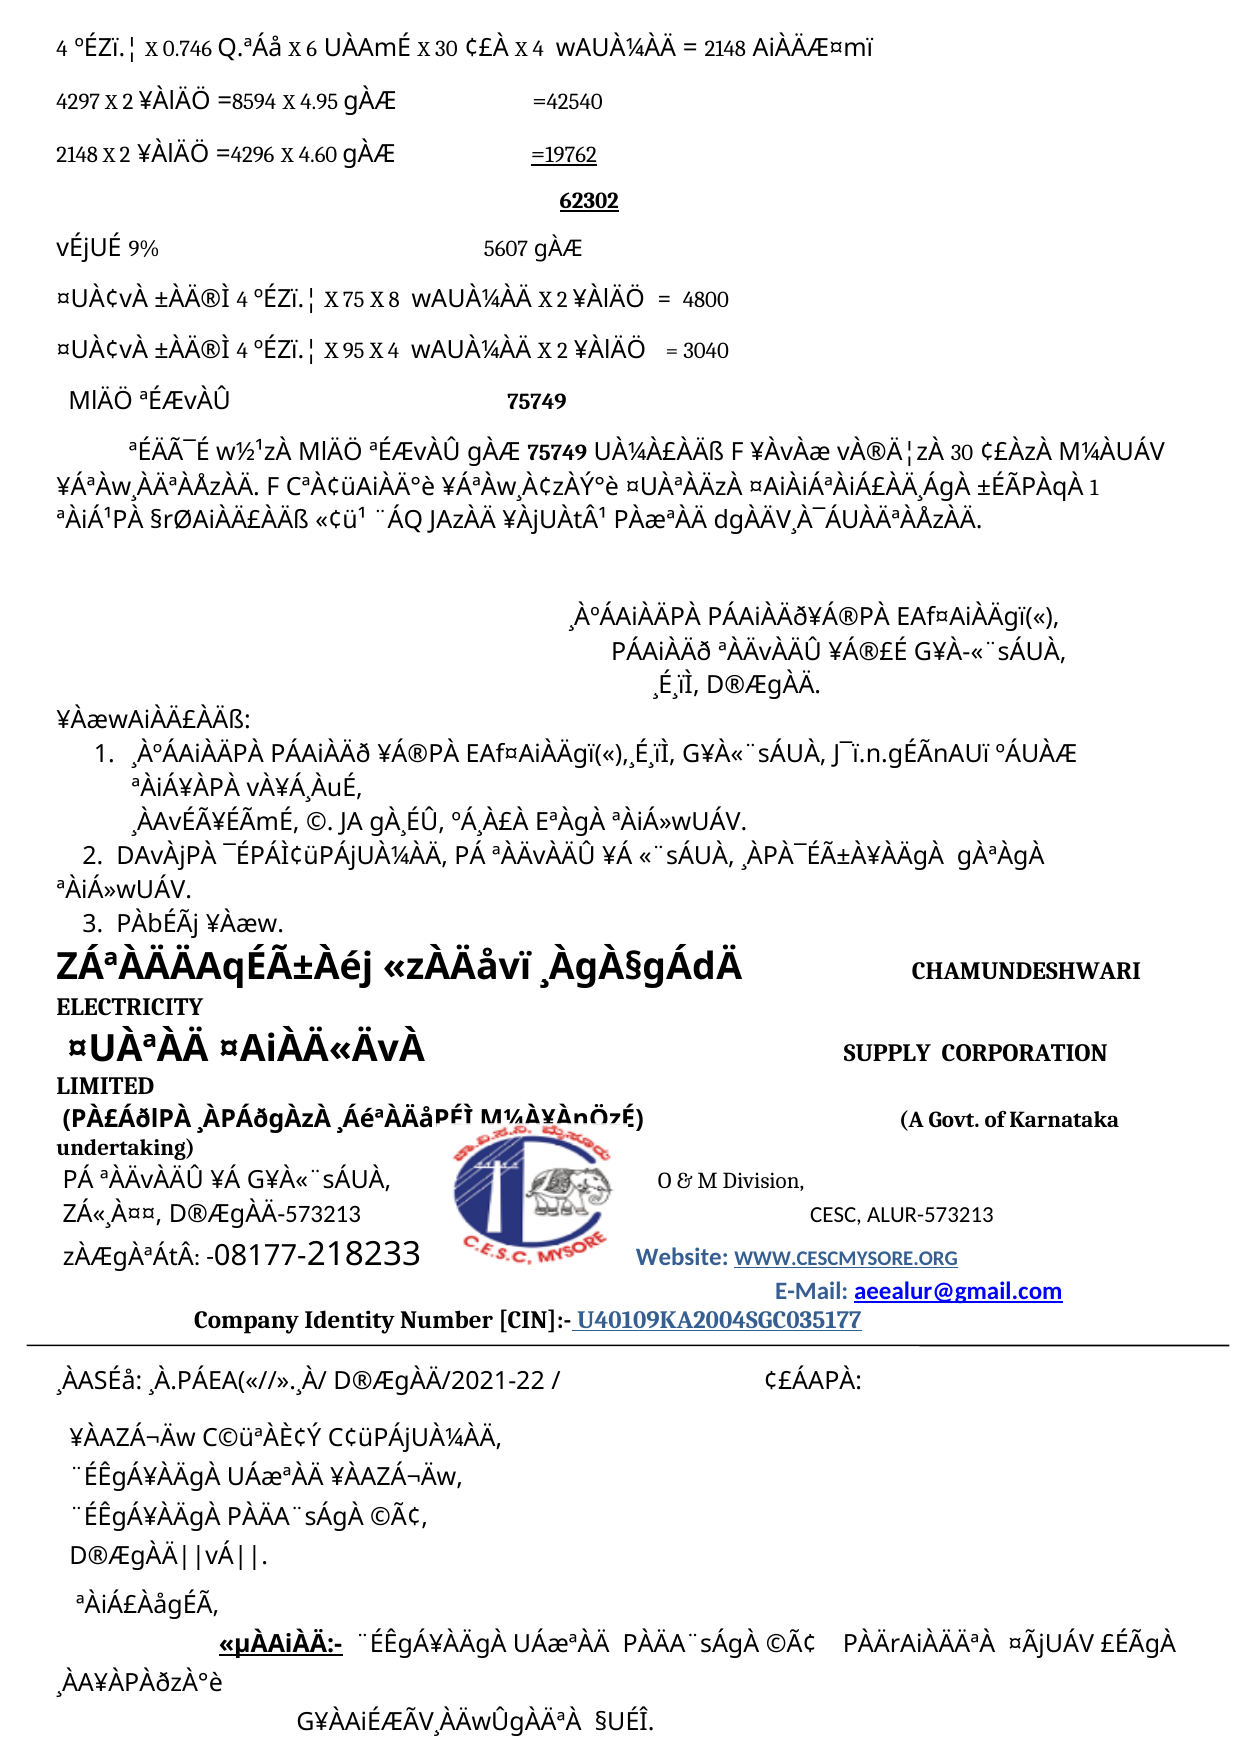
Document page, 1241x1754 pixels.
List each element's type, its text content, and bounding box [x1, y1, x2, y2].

text 2. DAvÀjPÀ ¯ÉPÁÌ¢üPÁjUÀ¼ÀÄ, PÁ ªÀÄvÀÄÛ ¥Á «¨sÁUÀ, ¸ÀPÀ¯ÉÃ±À¥ÀÄgÀ gÀªÀgÀ ªÀiÁ»wUÁV. [56, 837, 1181, 906]
text ¨ÉÊgÁ¥ÀÄgÀ PÀÄA¨sÁgÀ ©Ã¢, [56, 1498, 1181, 1532]
text ¸ÀASÉå: ¸À.PÁEA(«//».¸À/ D®ÆgÀÄ/2021-22 / ¢£ÁAPÀ: [56, 1363, 1181, 1397]
text ¤UÀªÀÄ ¤AiÀÄ«ÄvÀ SUPPLY CORPORATION LIMITED [56, 1021, 1181, 1101]
text ZÁ«¸À¤¤, D®ÆgÀÄ-573213 CESC, ALUR-573213 [629, 1196, 1181, 1229]
text ¤UÀ¢vÀ ±ÀÄ®Ì 4 ºÉZï.¦ X 95 X 4 wAUÀ¼ÀÄ X 2 ¥ÀlÄÖ = 3040 [56, 332, 1181, 366]
text ZÁªÀÄÄAqÉÃ±Àéj «zÀÄåvï ¸ÀgÀ§gÁdÄ CHAMUNDESHWARI ELECTRICITY [56, 940, 1181, 1021]
text G¥ÀAiÉÆÃV¸ÀÄwÛgÀÄªÀ §UÉÎ. [56, 1704, 1181, 1738]
text 4 ºÉZï.¦ X 0.746 Q.ªÁå X 6 UÀAmÉ X 30 ¢£À X 4 wAUÀ¼ÀÄ = 2148 AiÀÄÆ¤mï [56, 28, 1181, 64]
text 2148 X 2 ¥ÀlÄÖ =4296 X 4.60 gÀÆ =19762 [56, 134, 1181, 170]
text ZÁ«¸À¤¤, D®ÆgÀÄ-573213 CESC, ALUR-573213 [56, 1196, 435, 1229]
list ¸ÀAvÉÃ¥ÉÃmÉ, ©. JA gÀ¸ÉÛ, ºÁ¸À£À EªÀgÀ ªÀiÁ»wUÁV. [131, 803, 1181, 837]
text PÁ ªÀÄvÀÄÛ ¥Á G¥À«¨sÁUÀ, O & M Division, [629, 1161, 1181, 1196]
list ¸ÀºÁAiÀÄPÀ PÁAiÀÄð ¥Á®PÀ EAf¤AiÀÄgï(«),¸É¸ïÌ, G¥À«¨sÁUÀ, J¯ï.n.gÉÃnAUï ºÁUÀÆ ªÀiÁ¥ÀPÀ vÀ¥Á¸ÀuÉ, [94, 735, 1181, 803]
text vÉjUÉ 9% 5607 gÀÆ [56, 229, 1181, 263]
text 62302 [56, 188, 1181, 214]
text «µÀAiÀÄ:- ¨ÉÊgÁ¥ÀÄgÀ UÁæªÀÄ PÀÄA¨sÁgÀ ©Ã¢ PÀÄrAiÀÄÄªÀ ¤ÃjUÁV £ÉÃgÀ ¸ÀA¥ÀPÀðzÀ°è [56, 1625, 1181, 1699]
text ¸É¸ïÌ, D®ÆgÀÄ. [56, 667, 1181, 701]
text MlÄÖ ªÉÆvÀÛ 75749 [56, 383, 1181, 417]
text 4297 X 2 ¥ÀlÄÖ =8594 X 4.95 gÀÆ =42540 [56, 81, 1181, 117]
text Company Identity Number [CIN]:- U40109KA2004SGC035177 [56, 1306, 1181, 1334]
text 3. PÀbÉÃj ¥Àæw. [56, 906, 1181, 940]
text ¥ÀAZÁ¬Äw C©üªÀÈ¢Ý C¢üPÁjUÀ¼ÀÄ, [56, 1420, 1181, 1454]
text ¥ÀæwAiÀÄ£ÀÄß: [56, 701, 1181, 735]
text ¨ÉÊgÁ¥ÀÄgÀ UÁæªÀÄ ¥ÀAZÁ¬Äw, [56, 1459, 1181, 1493]
text ¸ÀºÁAiÀÄPÀ PÁAiÀÄð¥Á®PÀ EAf¤AiÀÄgï(«), [56, 599, 1181, 633]
text ªÀiÁ£ÀågÉÃ, [56, 1586, 1181, 1620]
text (PÀ£ÁðlPÀ ¸ÀPÁðgÀzÀ ¸ÁéªÀÄåPÉÌ M¼À¥ÀnÖzÉ) (A Govt. of Karnataka undertaking) [56, 1101, 1181, 1161]
text PÁ ªÀÄvÀÄÛ ¥Á G¥À«¨sÁUÀ, O & M Division, [56, 1161, 435, 1196]
text ªÉÄÃ¯É w½¹zÀ MlÄÖ ªÉÆvÀÛ gÀÆ 75749 UÀ¼À£ÀÄß F ¥ÀvÀæ vÀ®Ä¦zÀ 30 ¢£ÀzÀ M¼ÀUÁV ¥ÁªÀw¸ÀÄªÀÅzÀÄ. F CªÀ¢üAiÀÄ°è ¥ÁªÀw¸À¢zÀÝ°è ¤UÀªÀÄzÀ ¤AiÀiÁªÀiÁ£ÀÄ¸ÁgÀ ±ÉÃPÀqÀ 1 ªÀiÁ¹PÀ §rØAiÀÄ£ÀÄß «¢ü¹ ¨ÁQ JAzÀÄ ¥ÀjUÀtÂ¹ PÀæªÀÄ dgÀÄV¸À¯ÁUÀÄªÀÅzÀÄ. [56, 434, 1181, 536]
text PÁAiÀÄð ªÀÄvÀÄÛ ¥Á®£É G¥À-«¨sÁUÀ, [56, 633, 1181, 667]
text E-Mail: aeealur@gmail.com [56, 1275, 1181, 1306]
text ¤UÀ¢vÀ ±ÀÄ®Ì 4 ºÉZï.¦ X 75 X 8 wAUÀ¼ÀÄ X 2 ¥ÀlÄÖ = 4800 [56, 281, 1181, 315]
text zÀÆgÀªÁtÂ: -08177-218233 Website: WWW.CESCMYSORE.ORG [56, 1229, 1181, 1275]
text D®ÆgÀÄ||vÁ||. [56, 1537, 1181, 1571]
